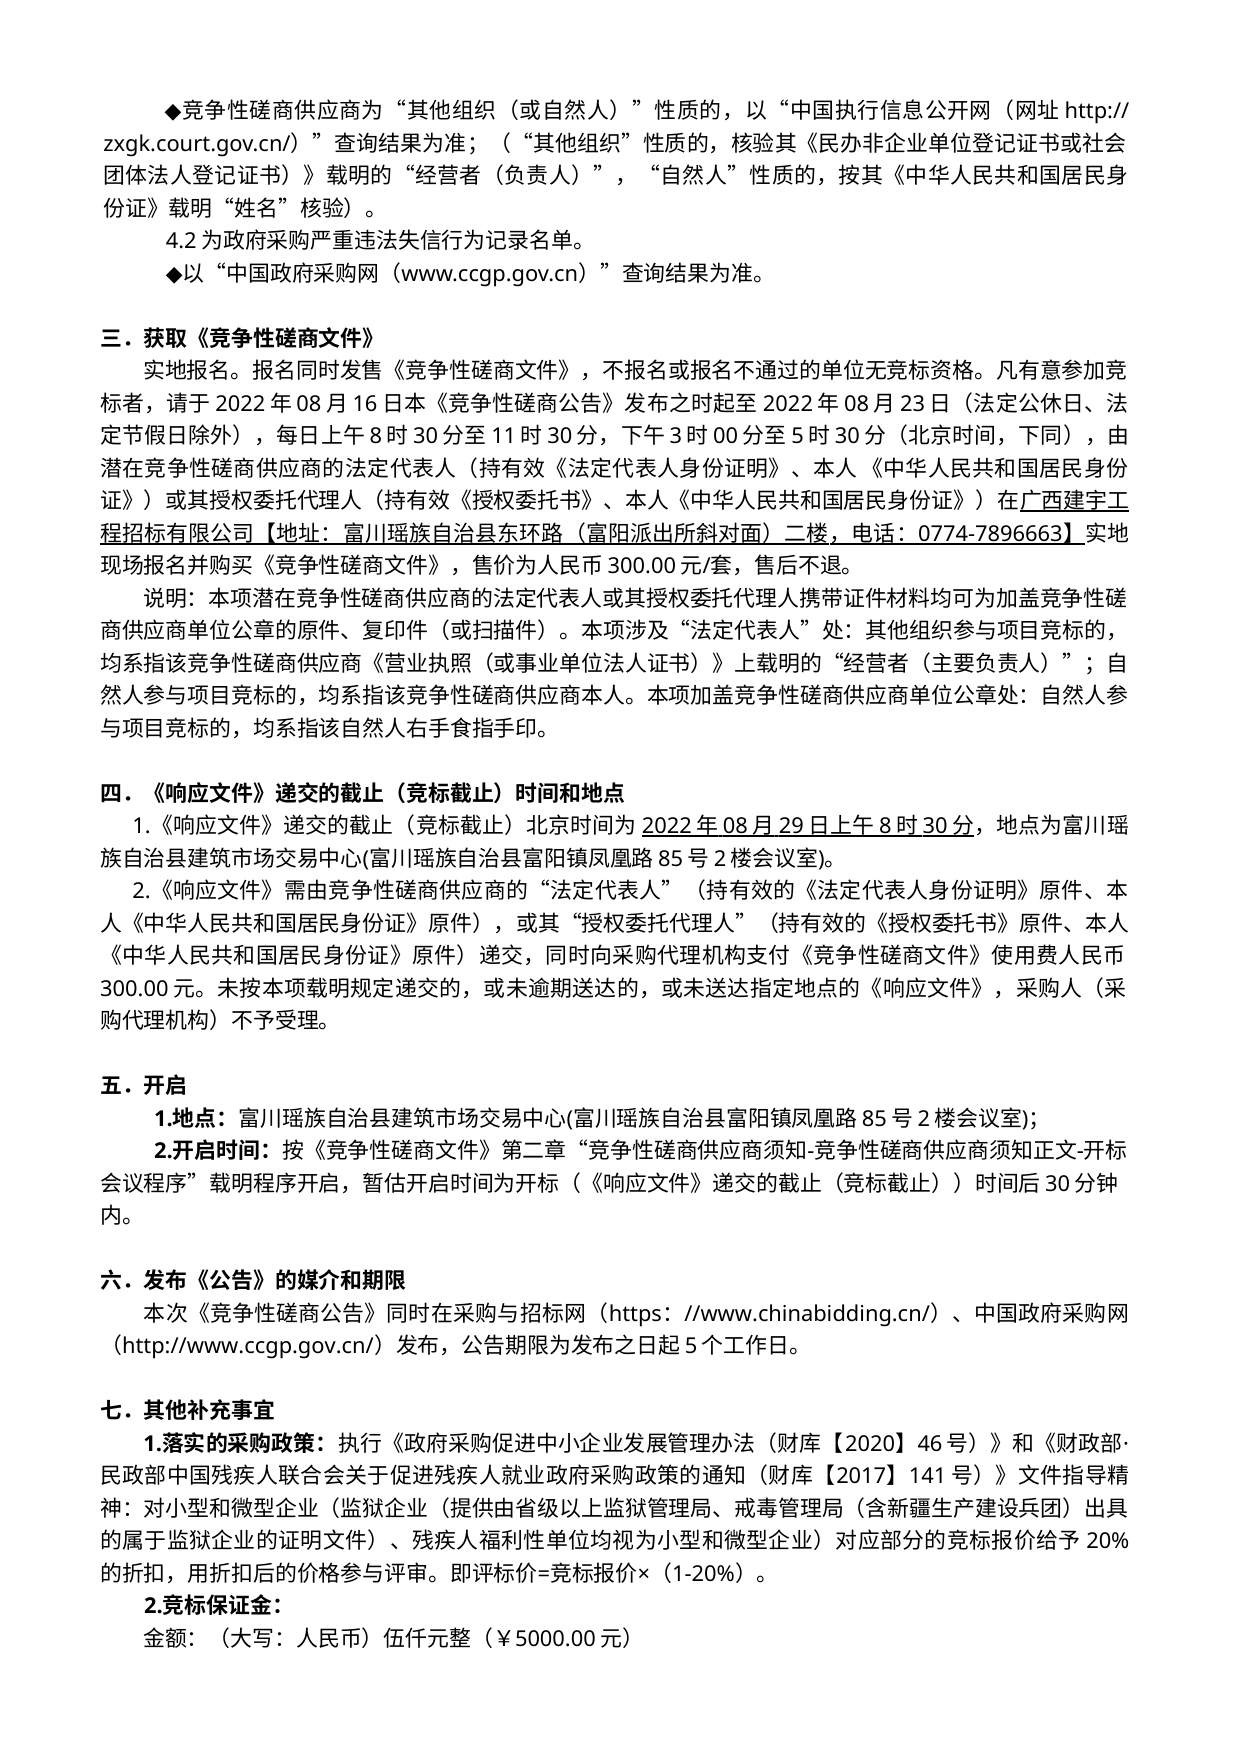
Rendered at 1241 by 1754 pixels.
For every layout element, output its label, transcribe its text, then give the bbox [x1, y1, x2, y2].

text 三．获取《竞争性磋商文件》 [100, 320, 1129, 353]
text 七．其他补充事宜 [100, 1393, 1129, 1425]
text 实地报名。报名同时发售《竞争性磋商文件》，不报名或报名不通过的单位无竞标资格。凡有意参加竞标者，请于2022年08月16日本《竞争性磋商公告》发布之时起至2022年08月23日（法定公休日、法定节假日除外），每日上午8时30分至11时30分，下午3时00分至5时30分（北京时间，下同），由潜在竞争性磋商供应商的法定代表人（持有效《法定代表人身份证明》、本人《中华人民共和国居民身份证》）或其授权委托代理人（持有效《授权委托书》、本人《中华人民共和国居民身份证》）在广西建宇工程招标有限公司【地址：富川瑶族自治县东环路（富阳派出所斜对面）二楼，电话：0774-7896663】实地现场报名并购买《竞争性磋商文件》，售价为人民币300.00元/套，售后不退。 [100, 353, 1129, 580]
text 六．发布《公告》的媒介和期限 [100, 1263, 1129, 1295]
text 2.开启时间：按《竞争性磋商文件》第二章“竞争性磋商供应商须知-竞争性磋商供应商须知正文-开标会议程序”载明程序开启，暂估开启时间为开标（《响应文件》递交的截止（竞标截止））时间后30分钟内。 [100, 1133, 1129, 1230]
text 本次《竞争性磋商公告》同时在采购与招标网（https：//www.chinabidding.cn/）、中国政府采购网（http://www.ccgp.gov.cn/）发布，公告期限为发布之日起5个工作日。 [100, 1295, 1129, 1360]
text 4.2为政府采购严重违法失信行为记录名单。 [100, 223, 1129, 255]
text ◆以“中国政府采购网（www.ccgp.gov.cn）”查询结果为准。 [100, 255, 1129, 288]
text 1.地点：富川瑶族自治县建筑市场交易中心(富川瑶族自治县富阳镇凤凰路85号2楼会议室)； [100, 1100, 1129, 1133]
text 说明：本项潜在竞争性磋商供应商的法定代表人或其授权委托代理人携带证件材料均可为加盖竞争性磋商供应商单位公章的原件、复印件（或扫描件）。本项涉及“法定代表人”处：其他组织参与项目竞标的，均系指该竞争性磋商供应商《营业执照（或事业单位法人证书）》上载明的“经营者（主要负责人）”；自然人参与项目竞标的，均系指该竞争性磋商供应商本人。本项加盖竞争性磋商供应商单位公章处：自然人参与项目竞标的，均系指该自然人右手食指手印。 [100, 580, 1129, 743]
text 四．《响应文件》递交的截止（竞标截止）时间和地点 [100, 775, 1129, 808]
text 金额：（大写：人民币）伍仟元整（￥5000.00元） [100, 1620, 1108, 1653]
text 1.落实的采购政策：执行《政府采购促进中小企业发展管理办法（财库【2020】46号）》和《财政部·民政部中国残疾人联合会关于促进残疾人就业政府采购政策的通知（财库【2017】141号）》文件指导精神：对小型和微型企业（监狱企业（提供由省级以上监狱管理局、戒毒管理局（含新疆生产建设兵团）出具的属于监狱企业的证明文件）、残疾人福利性单位均视为小型和微型企业）对应部分的竞标报价给予20%的折扣，用折扣后的价格参与评审。即评标价=竞标报价×（1-20%）。 [100, 1425, 1129, 1588]
text 1.《响应文件》递交的截止（竞标截止）北京时间为2022年08月29日上午8时30分，地点为富川瑶族自治县建筑市场交易中心(富川瑶族自治县富阳镇凤凰路85号2楼会议室)。 [100, 808, 1129, 873]
text 五．开启 [100, 1068, 1129, 1100]
text ◆竞争性磋商供应商为“其他组织（或自然人）”性质的，以“中国执行信息公开网（网址http://zxgk.court.gov.cn/）”查询结果为准；（“其他组织”性质的，核验其《民办非企业单位登记证书或社会团体法人登记证书）》载明的“经营者（负责人）”，“自然人”性质的，按其《中华人民共和国居民身份证》载明“姓名”核验）。 [103, 93, 1129, 223]
text 2.竞标保证金： [100, 1588, 1129, 1620]
text 2.《响应文件》需由竞争性磋商供应商的“法定代表人”（持有效的《法定代表人身份证明》原件、本人《中华人民共和国居民身份证》原件），或其“授权委托代理人”（持有效的《授权委托书》原件、本人《中华人民共和国居民身份证》原件）递交，同时向采购代理机构支付《竞争性磋商文件》使用费人民币300.00元。未按本项载明规定递交的，或未逾期送达的，或未送达指定地点的《响应文件》，采购人（采购代理机构）不予受理。 [100, 873, 1129, 1035]
